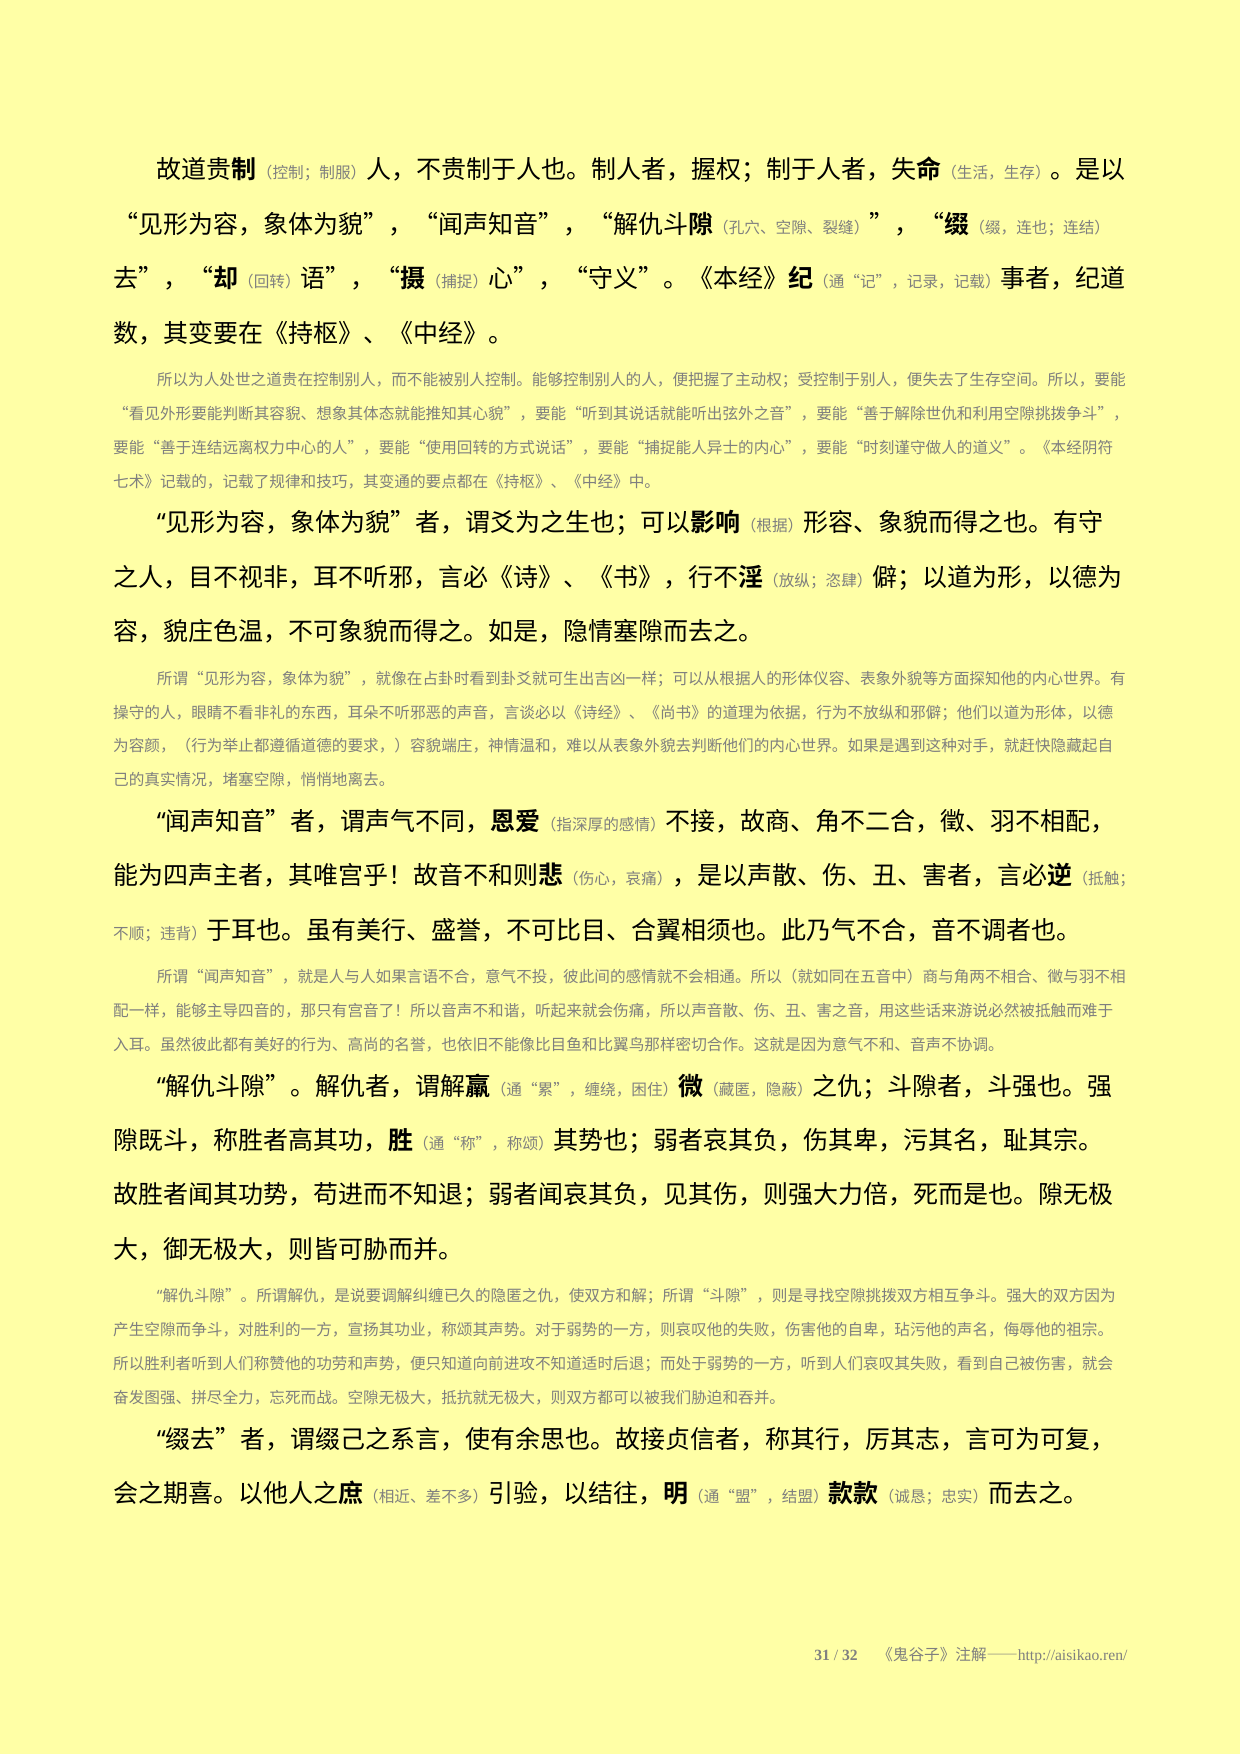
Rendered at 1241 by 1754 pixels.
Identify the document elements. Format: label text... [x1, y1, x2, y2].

text 所谓“见形为容，象体为貌”，就像在占卦时看到卦爻就可生出吉凶一样；可以从根据人的形体仪容、表象外貌等方面探知他的内心世界。有操守的人，眼睛不看非礼的东西，耳朵不听邪恶的声音，言谈必以《诗经》、《尚书》的道理为依据，行为不放纵和邪僻；他们以道为形体，以德为容颜，（行为举止都遵循道德的要求，）容貌端庄，神情温和，难以从表象外貌去判断他们的内心世界。如果是遇到这种对手，就赶快隐藏起自己的真实情况，堵塞空隙，悄悄地离去。 [113, 666, 1127, 790]
text 故道贵制（控制；制服）人，不贵制于人也。制人者，握权；制于人者，失命（生活，生存）。是以“见形为容，象体为貌”，“闻声知音”，“解仇斗隙（孔穴、空隙、裂缝）”，“缀（缀，连也；连结）去”，“却（回转）语”，“摄（捕捉）心”，“守义”。《本经》纪（通“记”，记录，记载）事者，纪道数，其变要在《持枢》、《中经》。 [113, 150, 1127, 349]
text “解仇斗隙”。解仇者，谓解羸（通“累”，缠绕，困住）微（藏匿，隐蔽）之仇；斗隙者，斗强也。强隙既斗，称胜者高其功，胜（通“称”，称颂）其势也；弱者哀其负，伤其卑，污其名，耻其宗。故胜者闻其功势，苟进而不知退；弱者闻哀其负，见其伤，则强大力倍，死而是也。隙无极大，御无极大，则皆可胁而并。 [113, 1066, 1127, 1266]
text “见形为容，象体为貌”者，谓爻为之生也；可以影响（根据）形容、象貌而得之也。有守之人，目不视非，耳不听邪，言必《诗》、《书》，行不淫（放纵；恣肆）僻；以道为形，以德为容，貌庄色温，不可象貌而得之。如是，隐情塞隙而去之。 [113, 503, 1127, 648]
text 所谓“闻声知音”，就是人与人如果言语不合，意气不投，彼此间的感情就不会相通。所以（就如同在五音中）商与角两不相合、徵与羽不相配一样，能够主导四音的，那只有宫音了！所以音声不和谐，听起来就会伤痛，所以声音散、伤、丑、害之音，用这些话来游说必然被抵触而难于入耳。虽然彼此都有美好的行为、高尚的名誉，也依旧不能像比目鱼和比翼鸟那样密切合作。这就是因为意气不和、音声不协调。 [113, 964, 1127, 1055]
text “缀去”者，谓缀己之系言，使有余思也。故接贞信者，称其行，厉其志，言可为可复，会之期喜。以他人之庶（相近、差不多）引验，以结往，明（通“盟”，结盟）款款（诚恳；忠实）而去之。 [113, 1419, 1127, 1510]
text “解仇斗隙”。所谓解仇，是说要调解纠缠已久的隐匿之仇，使双方和解；所谓“斗隙”，则是寻找空隙挑拨双方相互争斗。强大的双方因为产生空隙而争斗，对胜利的一方，宣扬其功业，称颂其声势。对于弱势的一方，则哀叹他的失败，伤害他的自卑，玷污他的声名，侮辱他的祖宗。所以胜利者听到人们称赞他的功劳和声势，便只知道向前进攻不知道适时后退；而处于弱势的一方，听到人们哀叹其失败，看到自己被伤害，就会奋发图强、拼尽全力，忘死而战。空隙无极大，抵抗就无极大，则双方都可以被我们胁迫和吞并。 [113, 1284, 1127, 1408]
text 所以为人处世之道贵在控制别人，而不能被别人控制。能够控制别人的人，便把握了主动权；受控制于别人，便失去了生存空间。所以，要能“看见外形要能判断其容貎、想象其体态就能推知其心貌”，要能“听到其说话就能听出弦外之音”，要能“善于解除世仇和利用空隙挑拨争斗”，要能“善于连结远离权力中心的人”，要能“使用回转的方式说话”，要能“捕捉能人异士的内心”，要能“时刻谨守做人的道义”。《本经阴符七术》记载的，记载了规律和技巧，其变通的要点都在《持枢》、《中经》中。 [113, 367, 1127, 492]
text “闻声知音”者，谓声气不同，恩爱（指深厚的感情）不接，故商、角不二合，徵、羽不相配，能为四声主者，其唯宫乎！故音不和则悲（伤心，哀痛），是以声散、伤、丑、害者，言必逆（抵触；不顺；违背）于耳也。虽有美行、盛誉，不可比目、合翼相须也。此乃气不合，音不调者也。 [113, 801, 1127, 946]
